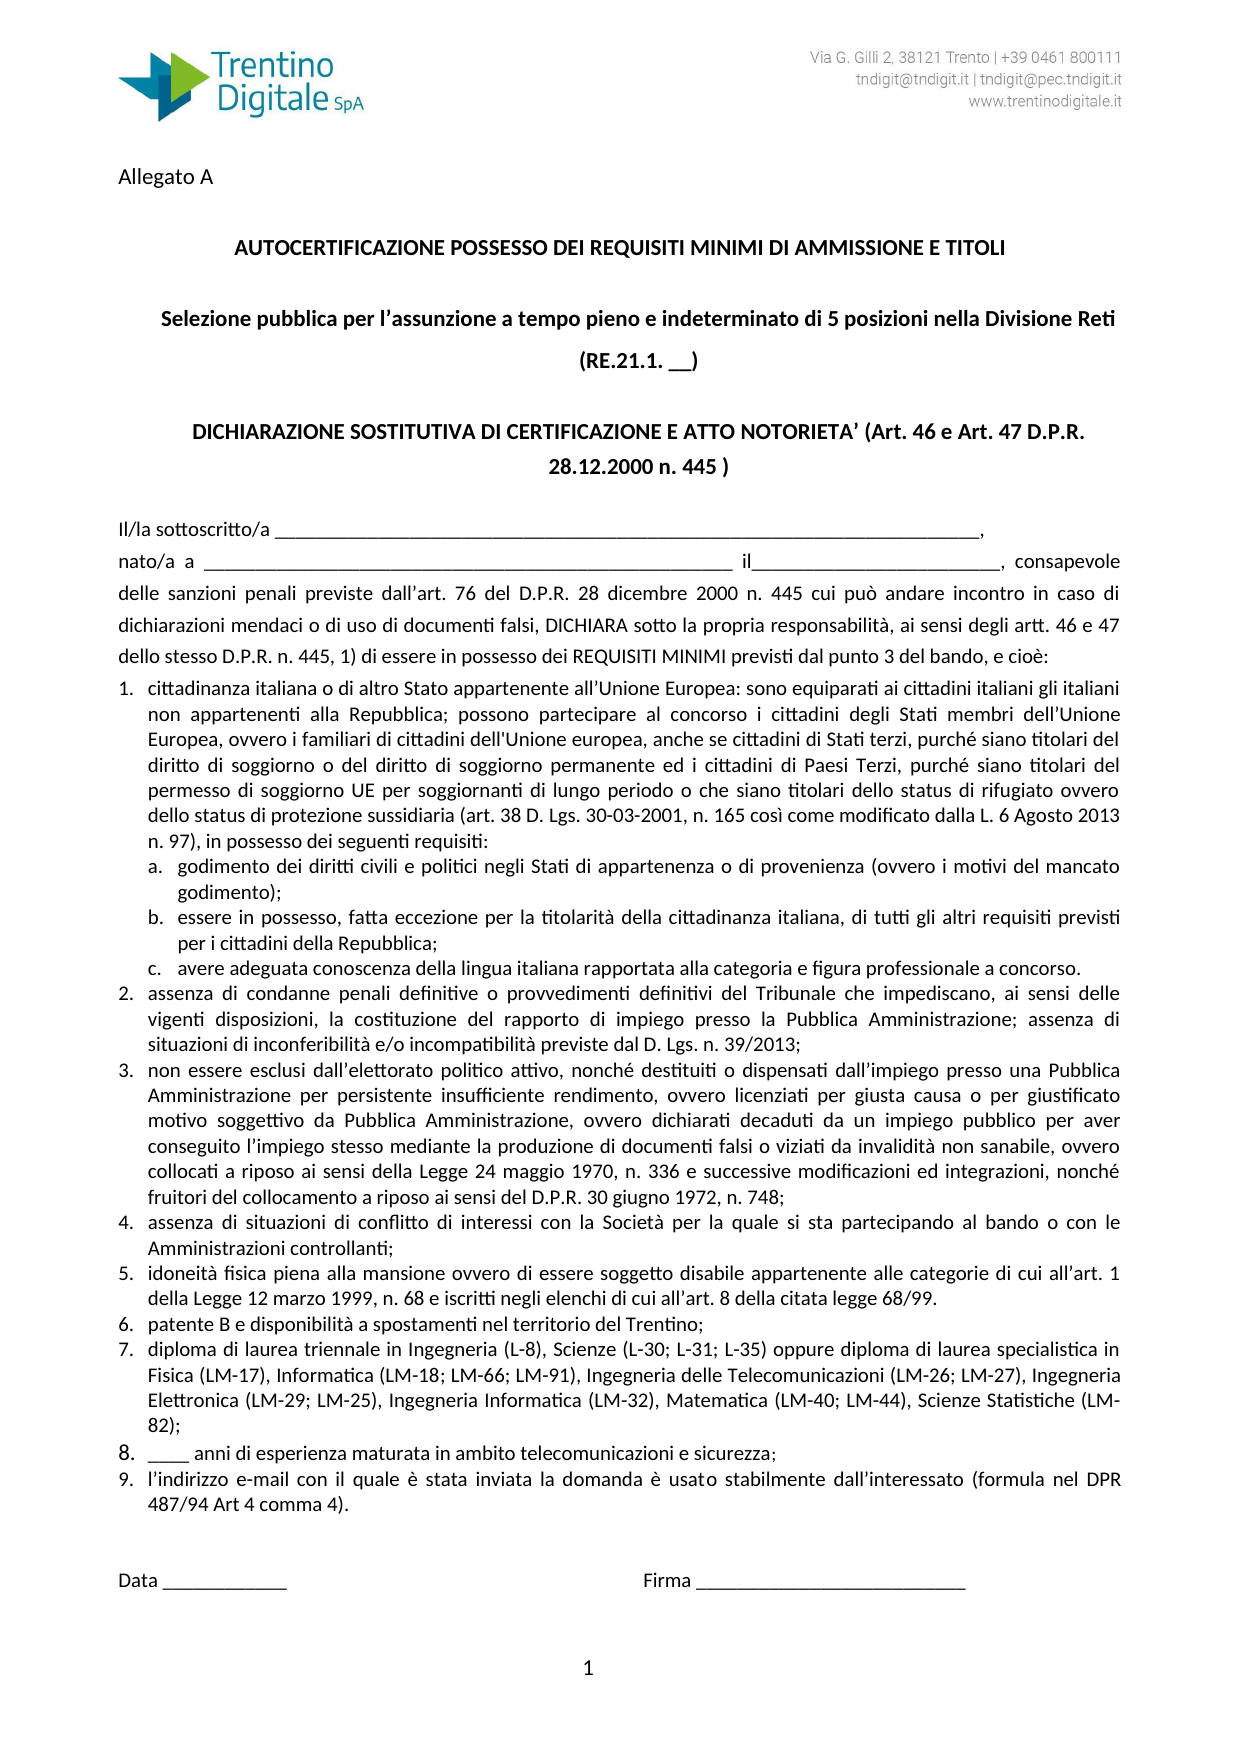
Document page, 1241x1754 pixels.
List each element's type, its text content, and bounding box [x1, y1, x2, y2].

text Il/la sottoscritto/a ____________________________________________________________________, [118, 517, 1122, 542]
list ____ anni di esperienza maturata in ambito telecomunicazioni e sicurezza; [118, 1438, 1122, 1466]
picture [118, 44, 1122, 122]
list patente B e disponibilità a spostamenti nel territorio del Trentino; [118, 1311, 1122, 1336]
list assenza di condanne penali definitive o provvedimenti definitivi del Tribunale che impediscano, ai sensi delle vigenti disposizioni, la costituzione del rapporto di impiego presso la Pubblica Amministrazione; assenza di situazioni di inconferibilità e/o incompatibilità previste dal D. Lgs. n. 39/2013; [118, 981, 1122, 1057]
list non essere esclusi dall’elettorato politico attivo, nonché destituiti o dispensati dall’impiego presso una Pubblica Amministrazione per persistente insufficiente rendimento, ovvero licenziati per giusta causa o per giustificato motivo soggettivo da Pubblica Amministrazione, ovvero dichiarati decaduti da un impiego pubblico per aver conseguito l’impiego stesso mediante la produzione di documenti falsi o viziati da invalidità non sanabile, ovvero collocati a riposo ai sensi della Legge 24 maggio 1970, n. 336 e successive modificazioni ed integrazioni, nonché fruitori del collocamento a riposo ai sensi del D.P.R. 30 giugno 1972, n. 748; [118, 1057, 1122, 1209]
list l’indirizzo e-mail con il quale è stata inviata la domanda è usato stabilmente dall’interessato (formula nel DPR 487/94 Art 4 comma 4). [118, 1466, 1122, 1517]
list diploma di laurea triennale in Ingegneria (L-8), Scienze (L-30; L-31; L-35) oppure diploma di laurea specialistica in Fisica (LM-17), Informatica (LM-18; LM-66; LM-91), Ingegneria delle Telecomunicazioni (LM-26; LM-27), Ingegneria Elettronica (LM-29; LM-25), Ingegneria Informatica (LM-32), Matematica (LM-40; LM-44), Scienze Statistiche (LM-82); [118, 1336, 1122, 1438]
list assenza di situazioni di conflitto di interessi con la Società per la quale si sta partecipando al bando o con le Amministrazioni controllanti; [118, 1209, 1122, 1260]
text AUTOCERTIFICAZIONE POSSESSO DEI REQUISITI MINIMI DI AMMISSIONE E TITOLI [118, 233, 1122, 261]
text nato/a a ___________________________________________________ il________________________, consapevole delle sanzioni penali previste dall’art. 76 del D.P.R. 28 dicembre 2000 n. 445 cui può andare incontro in caso di dichiarazioni mendaci o di uso di documenti falsi, DICHIARA sotto la propria responsabilità, ai sensi degli artt. 46 e 47 dello stesso D.P.R. n. 445, 1) di essere in possesso dei REQUISITI MINIMI previsti dal punto 3 del bando, e cioè: [118, 548, 1122, 669]
list essere in possesso, fatta eccezione per la titolarità della cittadinanza italiana, di tutti gli altri requisiti previsti per i cittadini della Repubblica; [148, 904, 1122, 955]
text Allegato A [118, 162, 1122, 190]
text DICHIARAZIONE SOSTITUTIVA DI CERTIFICAZIONE E ATTO NOTORIETA’ (Art. 46 e Art. 47 D.P.R. 28.12.2000 n. 445 ) [156, 417, 1122, 481]
list cittadinanza italiana o di altro Stato appartenente all’Unione Europea: sono equiparati ai cittadini italiani gli italiani non appartenenti alla Repubblica; possono partecipare al concorso i cittadini degli Stati membri dell’Unione Europea, ovvero i familiari di cittadini dell'Unione europea, anche se cittadini di Stati terzi, purché siano titolari del diritto di soggiorno o del diritto di soggiorno permanente ed i cittadini di Paesi Terzi, purché siano titolari del permesso di soggiorno UE per soggiornanti di lungo periodo o che siano titolari dello status di rifugiato ovvero dello status di protezione sussidiaria (art. 38 D. Lgs. 30-03-2001, n. 165 così come modificato dalla L. 6 Agosto 2013 n. 97), in possesso dei seguenti requisiti: [118, 676, 1122, 853]
text Selezione pubblica per l’assunzione a tempo pieno e indeterminato di 5 posizioni nella Divisione Reti [155, 304, 1122, 332]
list godimento dei diritti civili e politici negli Stati di appartenenza o di provenienza (ovvero i motivi del mancato godimento); [148, 853, 1122, 904]
text (RE.21.1. __) [155, 346, 1122, 374]
text Data ____________ Firma __________________________ [118, 1568, 1122, 1593]
list avere adeguata conoscenza della lingua italiana rapportata alla categoria e figura professionale a concorso. [148, 955, 1122, 981]
list idoneità fisica piena alla mansione ovvero di essere soggetto disabile appartenente alle categorie di cui all’art. 1 della Legge 12 marzo 1999, n. 68 e iscritti negli elenchi di cui all’art. 8 della citata legge 68/99. [118, 1260, 1122, 1311]
